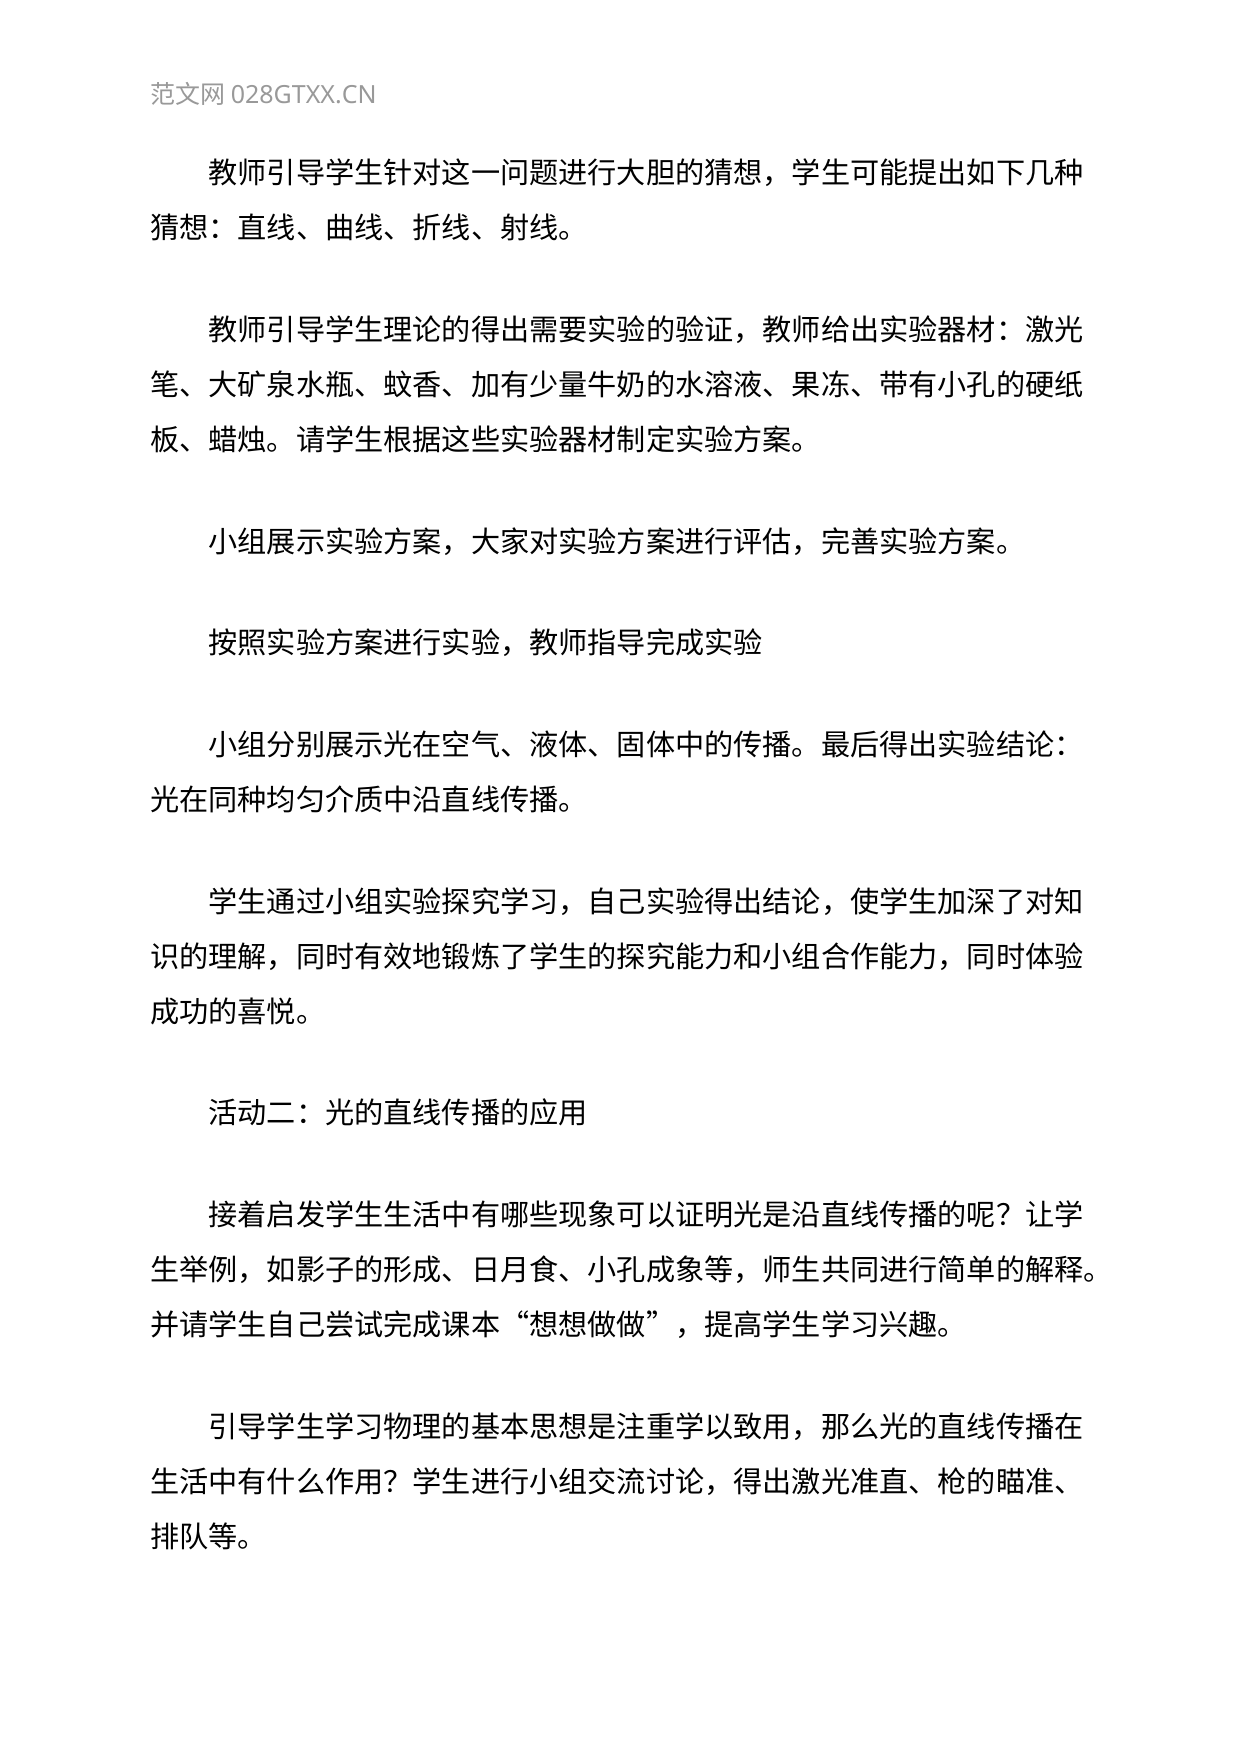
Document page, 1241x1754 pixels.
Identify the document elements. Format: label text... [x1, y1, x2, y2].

text 学生通过小组实验探究学习，自己实验得出结论，使学生加深了对知识的理解，同时有效地锻炼了学生的探究能力和小组合作能力，同时体验成功的喜悦。 [150, 878, 1090, 1031]
text 引导学生学习物理的基本思想是注重学以致用，那么光的直线传播在生活中有什么作用？学生进行小组交流讨论，得出激光准直、枪的瞄准、排队等。 [150, 1403, 1090, 1555]
text 小组展示实验方案，大家对实验方案进行评估，完善实验方案。 [150, 518, 1090, 561]
text 小组分别展示光在空气、液体、固体中的传播。最后得出实验结论：光在同种均匀介质中沿直线传播。 [150, 722, 1090, 819]
text 教师引导学生针对这一问题进行大胆的猜想，学生可能提出如下几种猜想：直线、曲线、折线、射线。 [150, 150, 1090, 247]
text 教师引导学生理论的得出需要实验的验证，教师给出实验器材：激光笔、大矿泉水瓶、蚊香、加有少量牛奶的水溶液、果冻、带有小孔的硬纸板、蜡烛。请学生根据这些实验器材制定实验方案。 [150, 307, 1090, 459]
text 活动二：光的直线传播的应用 [150, 1090, 1090, 1132]
text 接着启发学生生活中有哪些现象可以证明光是沿直线传播的呢？让学生举例，如影子的形成、日月食、小孔成象等，师生共同进行简单的解释。并请学生自己尝试完成课本“想想做做”，提高学生学习兴趣。 [150, 1192, 1090, 1344]
text 按照实验方案进行实验，教师指导完成实验 [150, 620, 1090, 662]
